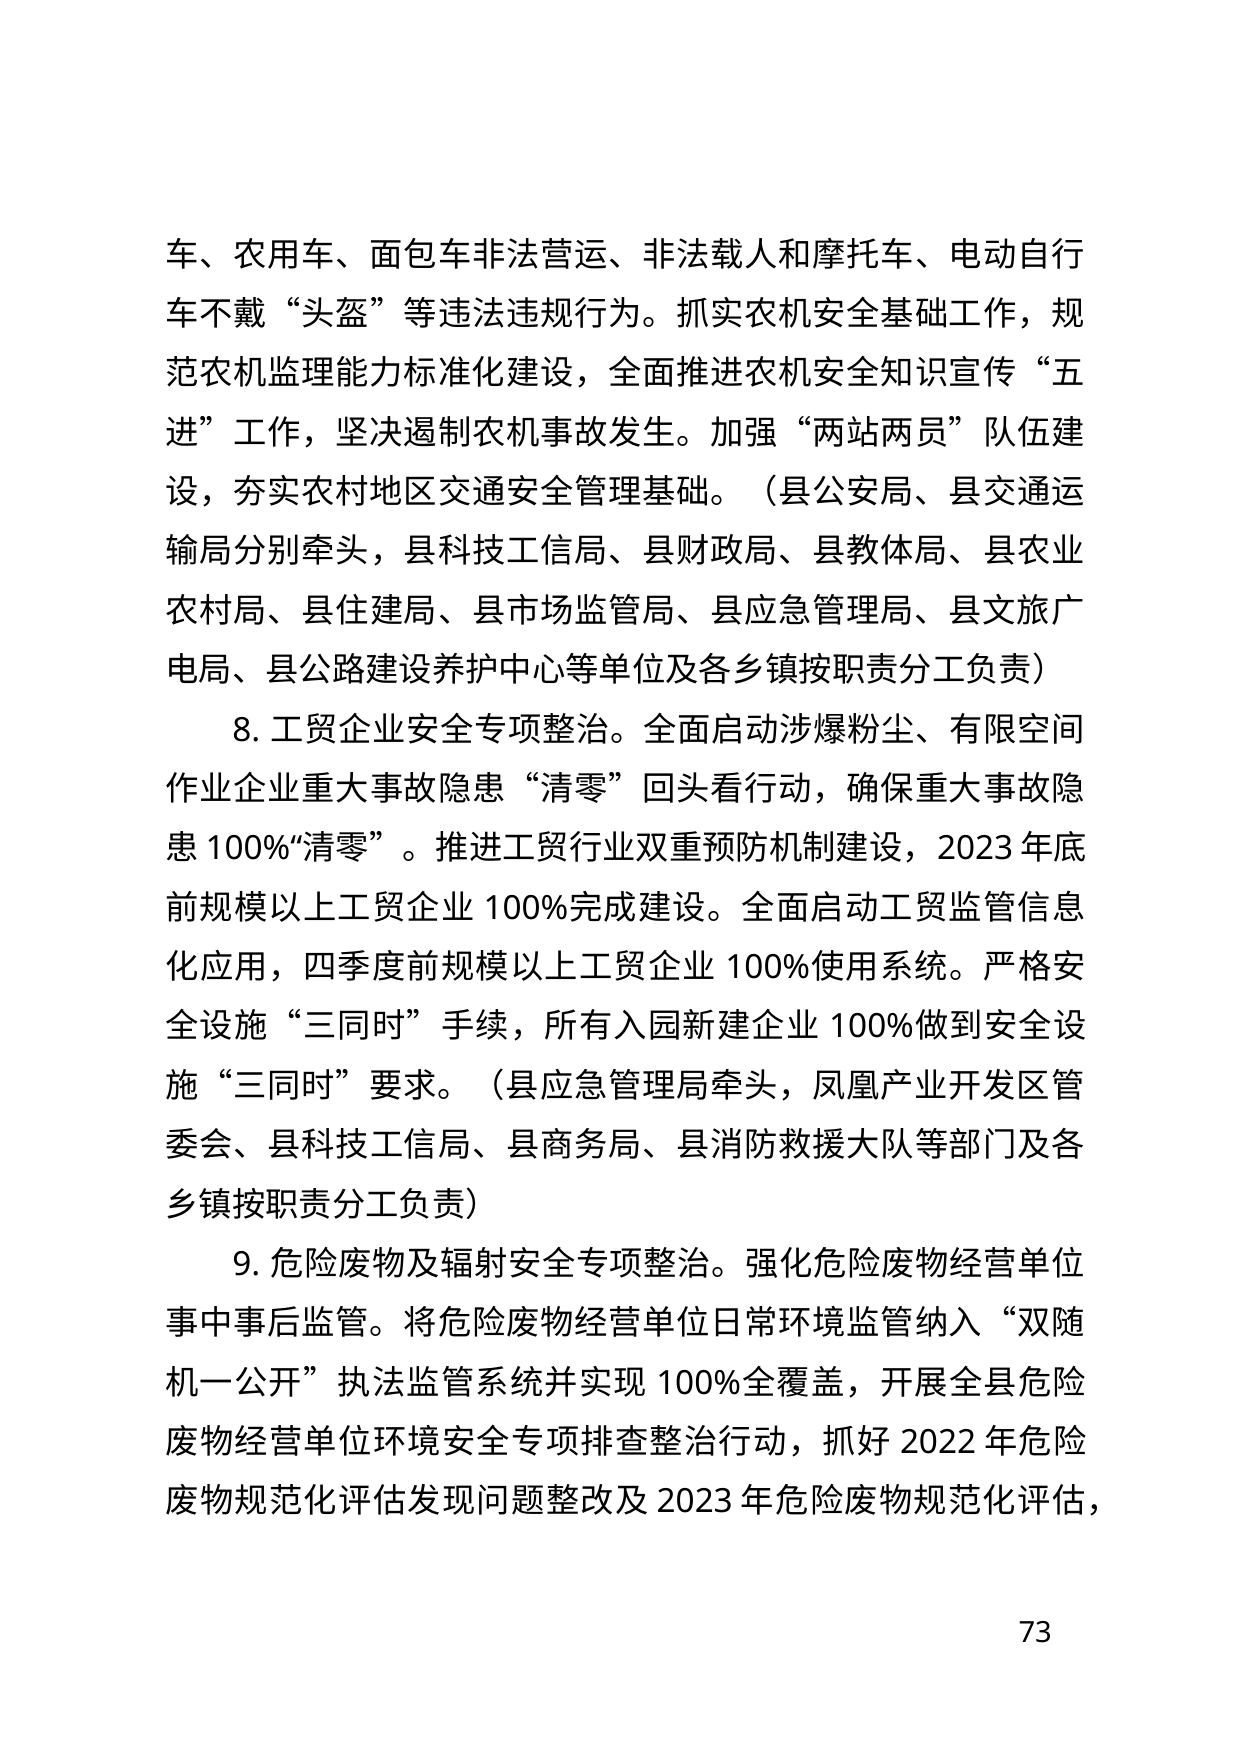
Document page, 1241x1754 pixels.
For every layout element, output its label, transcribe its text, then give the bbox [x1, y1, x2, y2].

text 8. 工贸企业安全专项整治。全面启动涉爆粉尘、有限空间作业企业重大事故隐患“清零”回头看行动，确保重大事故隐患100%“清零”。推进工贸行业双重预防机制建设，2023年底前规模以上工贸企业100%完成建设。全面启动工贸监管信息化应用，四季度前规模以上工贸企业100%使用系统。严格安全设施“三同时”手续，所有入园新建企业100%做到安全设施“三同时”要求。（县应急管理局牵头，凤凰产业开发区管委会、县科技工信局、县商务局、县消防救援大队等部门及各乡镇按职责分工负责） [165, 693, 1087, 1228]
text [165, 218, 1087, 693]
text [165, 1228, 1087, 1525]
